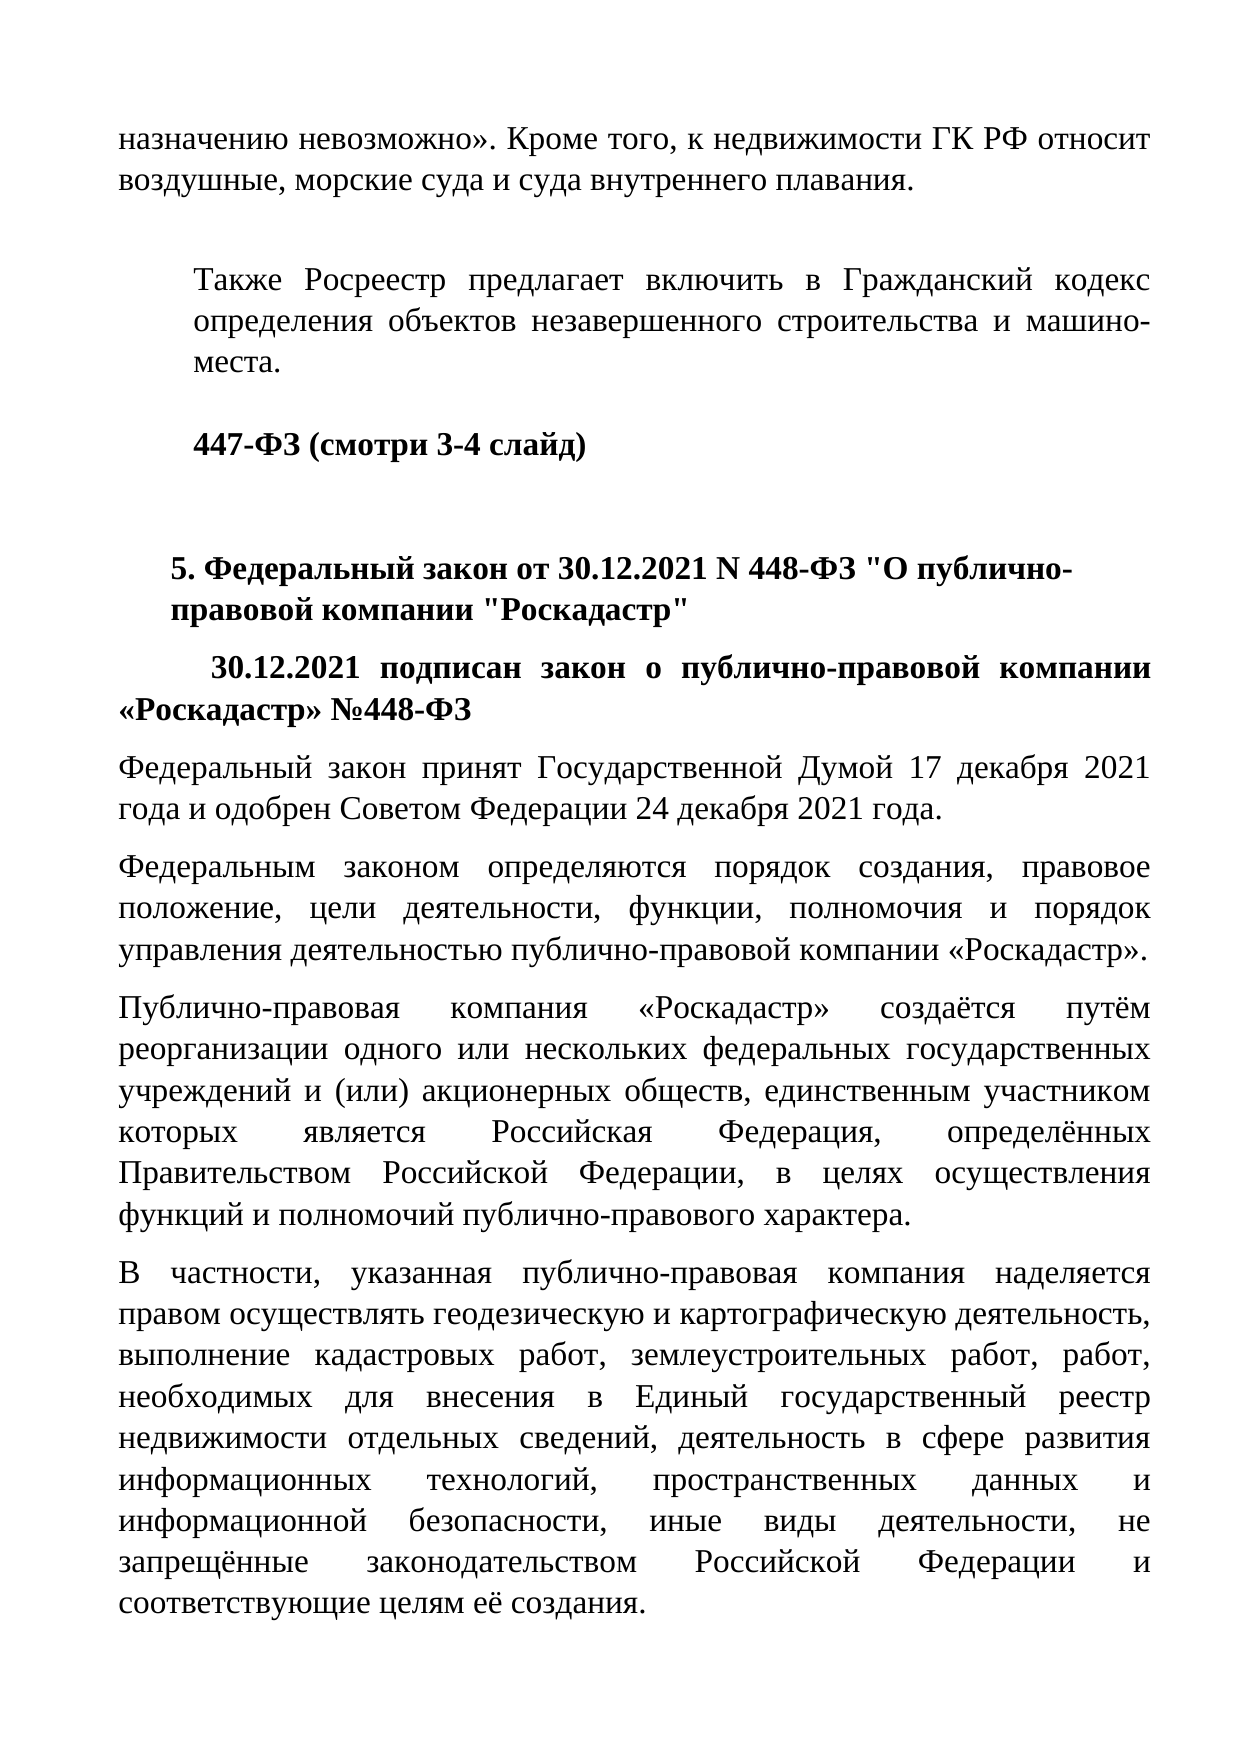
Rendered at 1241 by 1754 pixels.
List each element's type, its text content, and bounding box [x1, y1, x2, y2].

list 5. Федеральный закон от 30.12.2021 N 448-ФЗ "О публично-правовой компании "Роскадастр" [170, 548, 1152, 628]
text Федеральным законом определяются порядок создания, правовое положение, цели деятельности, функции, полномочия и порядок управления деятельностью публично-правовой компании «Роскадастр». [118, 846, 1152, 967]
text В частности, указанная публично-правовая компания наделяется правом осуществлять геодезическую и картографическую деятельность, выполнение кадастровых работ, землеустроительных работ, работ, необходимых для внесения в Единый государственный реестр недвижимости отдельных сведений, деятельность в сфере развития информационных технологий, пространственных данных и информационной безопасности, иные виды деятельности, не запрещённые законодательством Российской Федерации и соответствующие целям её создания. [118, 1252, 1152, 1621]
text Публично-правовая компания «Роскадастр» создаётся путём реорганизации одного или нескольких федеральных государственных учреждений и (или) акционерных обществ, единственным участником которых является Российская Федерация, определённых Правительством Российской Федерации, в целях осуществления функций и полномочий публично-правового характера. [118, 987, 1152, 1232]
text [118, 118, 1152, 198]
list Также Росреестр предлагает включить в Гражданский кодекс определения объектов незавершенного строительства и машино-места. [193, 259, 1152, 380]
list 447-ФЗ (смотри 3-4 слайд) [193, 424, 1152, 463]
text Федеральный закон принят Государственной Думой 17 декабря 2021 года и одобрен Советом Федерации 24 декабря 2021 года. [118, 747, 1152, 827]
text 30.12.2021 подписан закон о публично-правовой компании «Роскадастр» №448-ФЗ [118, 648, 1152, 727]
